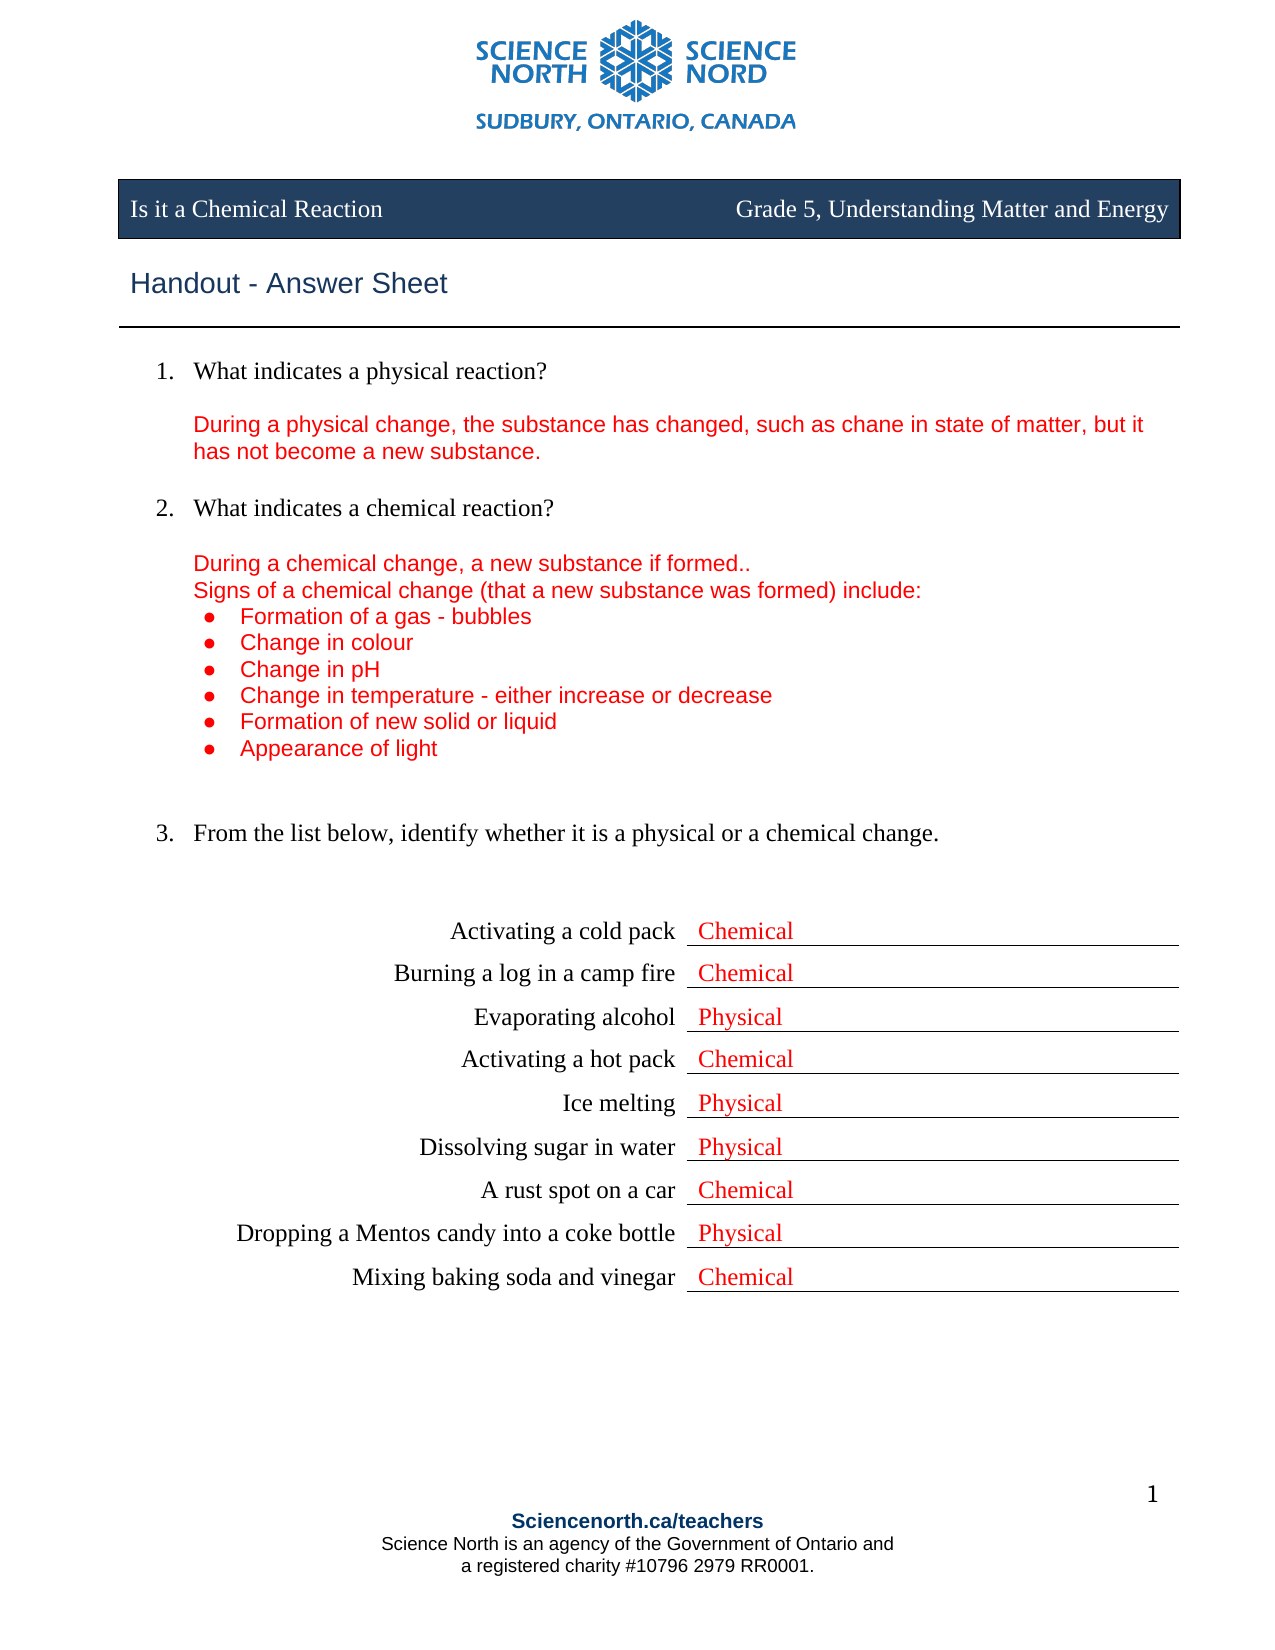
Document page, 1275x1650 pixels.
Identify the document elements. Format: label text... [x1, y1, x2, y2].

table_cell Handout - Answer Sheet [119, 239, 1180, 326]
table_cell A rust spot on a car [192, 1160, 687, 1204]
table_cell Physical [687, 1205, 1179, 1247]
list Formation of new solid or liquid [202, 708, 1157, 735]
table_cell Burning a log in a camp fire [192, 945, 687, 987]
picture [476, 19, 796, 133]
table_cell Physical [687, 1118, 1179, 1160]
text During a physical change, the substance has changed, such as chane in state of matter, but it has not become a new substance. [193, 411, 1157, 464]
table_header Is it a Chemical Reaction [119, 180, 649, 238]
table_cell Physical [687, 1074, 1179, 1117]
table_cell Chemical [687, 1032, 1179, 1073]
table_cell Physical [687, 988, 1179, 1031]
list From the list below, identify whether it is a physical or a chemical change. [156, 818, 1157, 847]
list Change in colour [202, 629, 1157, 656]
list Change in temperature - either increase or decrease [202, 682, 1157, 708]
list Appearance of light [202, 735, 1157, 761]
table_cell Chemical [687, 946, 1179, 987]
table_cell Dropping a Mentos candy into a coke bottle [192, 1204, 687, 1247]
table_cell Evaporating alcohol [192, 987, 687, 1031]
list What indicates a chemical reaction? [156, 493, 1157, 521]
table_cell Ice melting [192, 1073, 687, 1117]
table_cell Chemical [687, 1248, 1179, 1291]
list What indicates a physical reaction? [156, 356, 1157, 385]
table_cell Mixing baking soda and vinegar [192, 1247, 687, 1291]
text Signs of a chemical change (that a new substance was formed) include: [193, 577, 1157, 603]
table_header Chemical [687, 905, 1179, 945]
table_header Grade 5, Understanding Matter and Energy [649, 180, 1179, 238]
table_cell Dissolving sugar in water [192, 1117, 687, 1160]
table_header Activating a cold pack [192, 905, 687, 945]
list Formation of a gas - bubbles [202, 603, 1157, 629]
table_cell Activating a hot pack [192, 1031, 687, 1073]
table_cell Chemical [687, 1161, 1179, 1204]
list Change in pH [202, 656, 1157, 682]
text During a chemical change, a new substance if formed.. [193, 550, 1157, 577]
